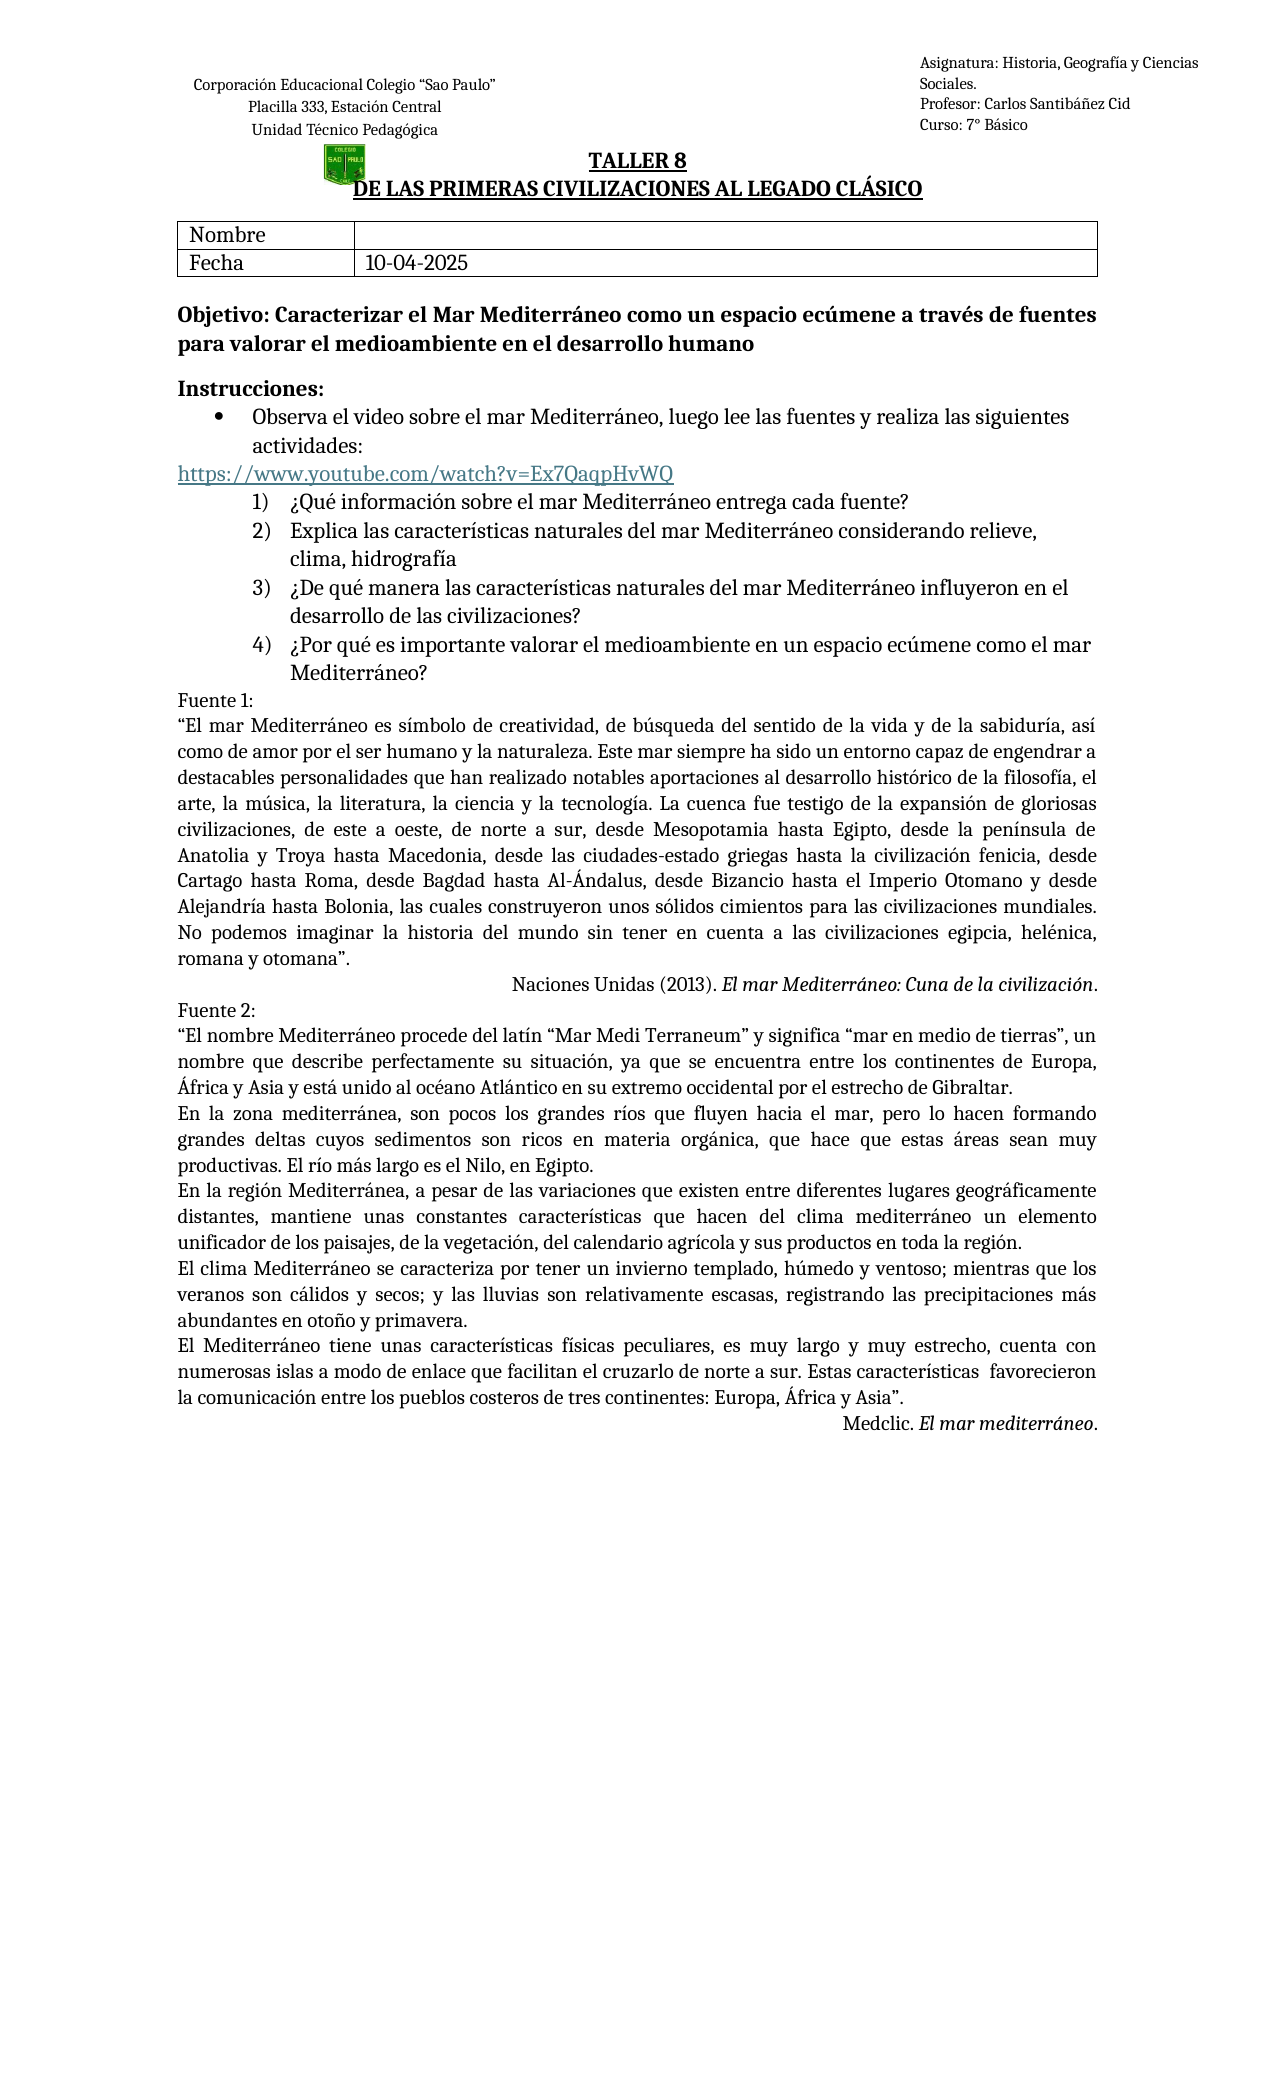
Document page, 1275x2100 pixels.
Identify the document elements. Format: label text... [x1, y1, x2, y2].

text En la zona mediterránea, son pocos los grandes ríos que fluyen hacia el mar, pero lo hacen formando grandes deltas cuyos sedimentos son ricos en materia orgánica, que hace que estas áreas sean muy productivas. El río más largo es el Nilo, en Egipto. [177, 1102, 1098, 1177]
list ¿Por qué es importante valorar el medioambiente en un espacio ecúmene como el mar Mediterráneo? [252, 631, 1098, 686]
text https://www.youtube.com/watch?v=Ex7QaqpHvWQ [177, 461, 1098, 487]
text En la región Mediterránea, a pesar de las variaciones que existen entre diferentes lugares geográficamente distantes, mantiene unas constantes características que hacen del clima mediterráneo un elemento unificador de los paisajes, de la vegetación, del calendario agrícola y sus productos en toda la región. [177, 1179, 1098, 1255]
text TALLER 8 [177, 148, 1098, 174]
text El clima Mediterráneo se caracteriza por tener un invierno templado, húmedo y ventoso; mientras que los veranos son cálidos y secos; y las lluvias son relativamente escasas, registrando las precipitaciones más abundantes en otoño y primavera. [177, 1257, 1098, 1332]
table_header [355, 222, 1097, 248]
table_cell Fecha [178, 250, 354, 276]
picture [323, 144, 366, 148]
list Explica las características naturales del mar Mediterráneo considerando relieve, clima, hidrografía [252, 518, 1098, 572]
text DE LAS PRIMERAS CIVILIZACIONES AL LEGADO CLÁSICO [177, 176, 1098, 202]
list ¿De qué manera las características naturales del mar Mediterráneo influyeron en el desarrollo de las civilizaciones? [252, 574, 1098, 629]
text Objetivo: Caracterizar el Mar Mediterráneo como un espacio ecúmene a través de fuentes para valorar el medioambiente en el desarrollo humano [177, 302, 1098, 357]
table_header Nombre [178, 222, 354, 248]
text “El nombre Mediterráneo procede del latín “Mar Medi Terraneum” y significa “mar en medio de tierras”, un nombre que describe perfectamente su situación, ya que se encuentra entre los continentes de Europa, África y Asia y está unido al océano Atlántico en su extremo occidental por el estrecho de Gibraltar. [177, 1024, 1098, 1100]
text Fuente 1: [177, 688, 1098, 712]
text Medclic. El mar mediterráneo. [177, 1412, 1098, 1436]
text Fuente 2: [177, 998, 1098, 1022]
text Naciones Unidas (2013). El mar Mediterráneo: Cuna de la civilización. [177, 972, 1098, 996]
table_cell 10-04-2025 [355, 250, 1097, 276]
text Instrucciones: [177, 376, 1098, 402]
list ¿Qué información sobre el mar Mediterráneo entrega cada fuente? [252, 489, 1098, 516]
text El Mediterráneo tiene unas características físicas peculiares, es muy largo y muy estrecho, cuenta con numerosas islas a modo de enlace que facilitan el cruzarlo de norte a sur. Estas características favorecieron la comunicación entre los pueblos costeros de tres continentes: Europa, África y Asia”. [177, 1334, 1098, 1410]
list Observa el video sobre el mar Mediterráneo, luego lee las fuentes y realiza las siguientes actividades: [215, 404, 1098, 459]
text “El mar Mediterráneo es símbolo de creatividad, de búsqueda del sentido de la vida y de la sabiduría, así como de amor por el ser humano y la naturaleza. Este mar siempre ha sido un entorno capaz de engendrar a destacables personalidades que han realizado notables aportaciones al desarrollo histórico de la filosofía, el arte, la música, la literatura, la ciencia y la tecnología. La cuenca fue testigo de la expansión de gloriosas civilizaciones, de este a oeste, de norte a sur, desde Mesopotamia hasta Egipto, desde la península de Anatolia y Troya hasta Macedonia, desde las ciudades-estado griegas hasta la civilización fenicia, desde Cartago hasta Roma, desde Bagdad hasta Al-Ándalus, desde Bizancio hasta el Imperio Otomano y desde Alejandría hasta Bolonia, las cuales construyeron unos sólidos cimientos para las civilizaciones mundiales. No podemos imaginar la historia del mundo sin tener en cuenta a las civilizaciones egipcia, helénica, romana y otomana”. [177, 714, 1098, 971]
